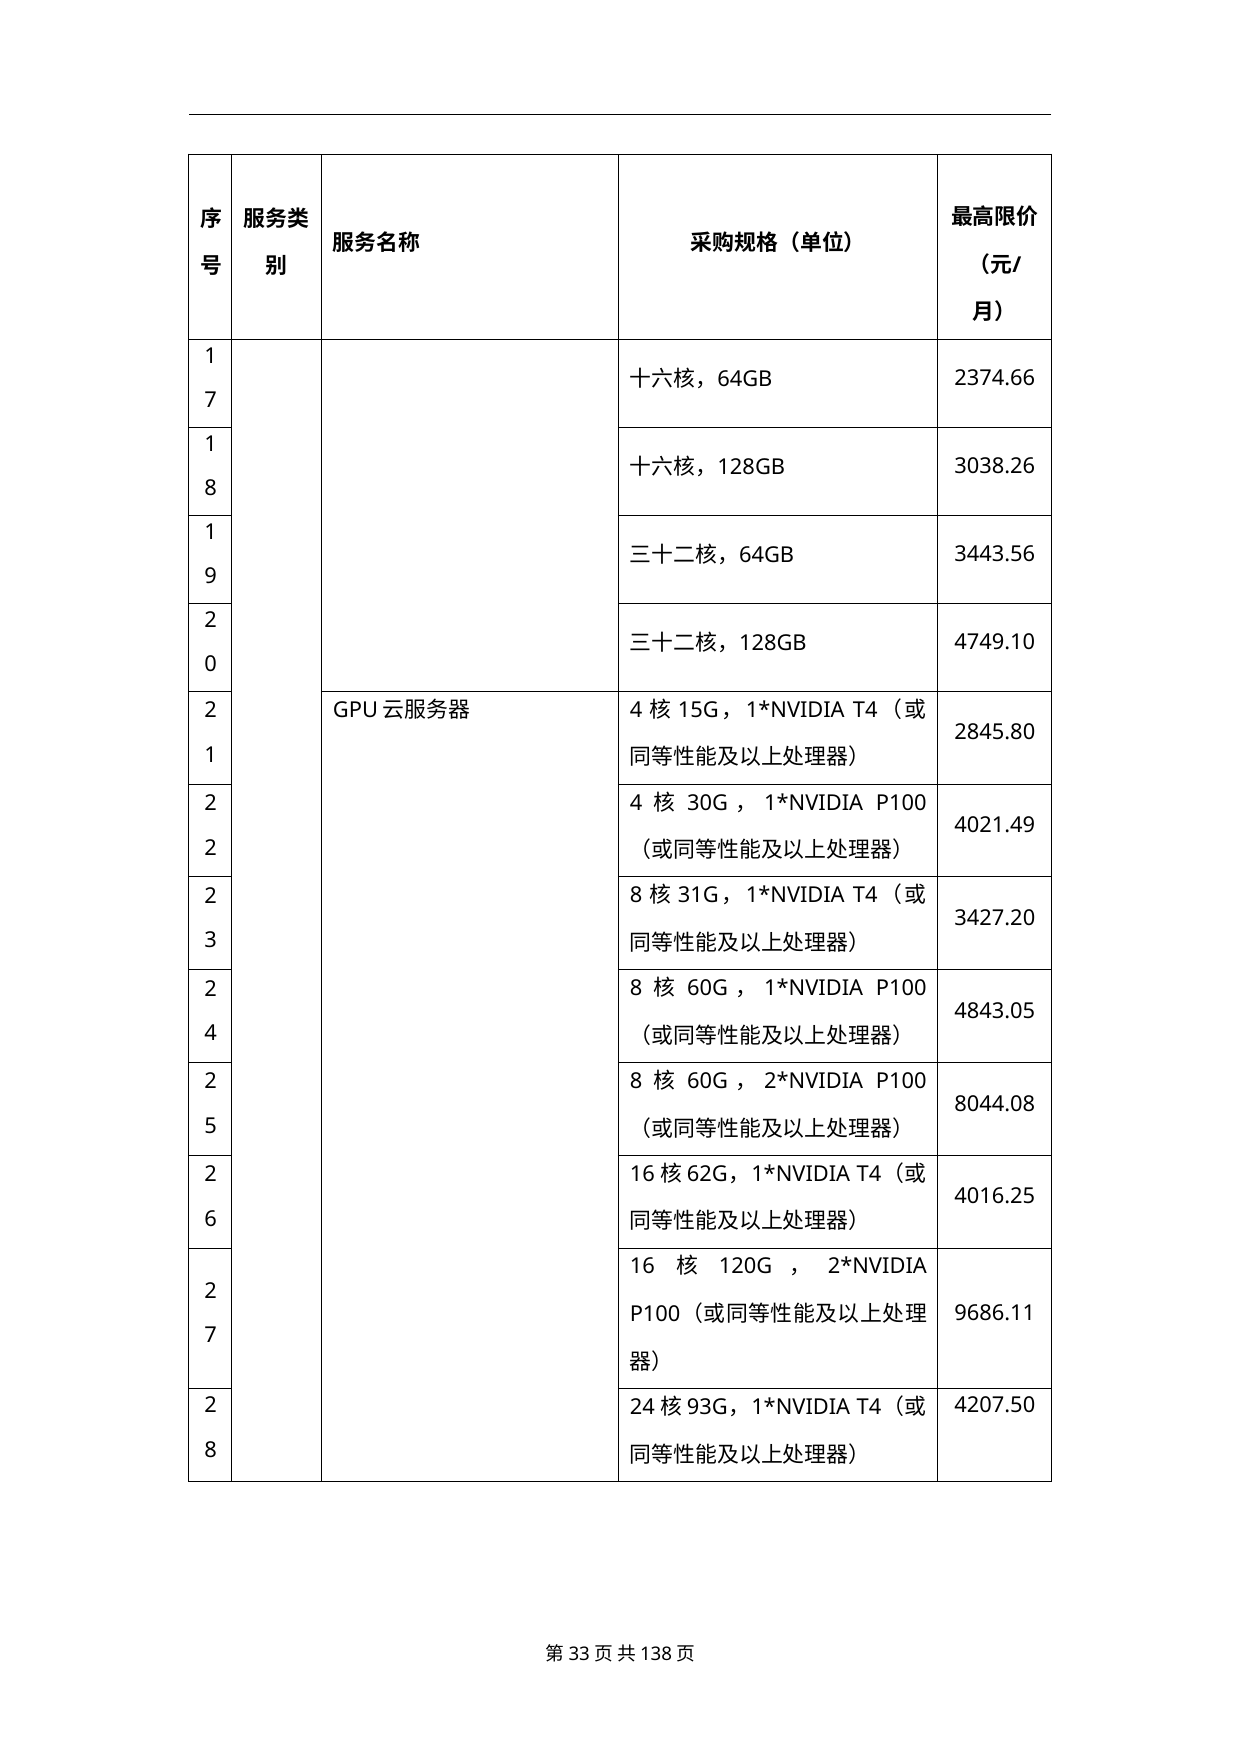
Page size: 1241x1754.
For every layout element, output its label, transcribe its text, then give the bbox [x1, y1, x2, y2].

table_cell 4016.25 [938, 1156, 1051, 1247]
table_cell 25 [189, 1063, 231, 1155]
table_cell 3443.56 [938, 516, 1051, 603]
table_cell 十六核，64GB [619, 340, 937, 427]
table_cell 4207.50 [938, 1389, 1051, 1481]
table_cell 9686.11 [938, 1249, 1051, 1388]
table_cell 2845.80 [938, 692, 1051, 783]
table_cell 4核30G，1*NVIDIA P100（或同等性能及以上处理器） [619, 785, 937, 876]
table_header 序号 [189, 155, 231, 338]
table_cell 27 [189, 1249, 231, 1388]
table_cell 8核31G，1*NVIDIA T4（或同等性能及以上处理器） [619, 877, 937, 969]
table_cell 8044.08 [938, 1063, 1051, 1155]
table_cell 28 [189, 1389, 231, 1481]
table_cell 24 [189, 970, 231, 1062]
table_cell 4749.10 [938, 604, 1051, 691]
table_header 服务名称 [322, 155, 618, 338]
table_cell 十六核，128GB [619, 428, 937, 514]
table_header 最高限价（元/月） [938, 155, 1051, 338]
table_cell 4021.49 [938, 785, 1051, 876]
table_cell 8核60G，2*NVIDIA P100（或同等性能及以上处理器） [619, 1063, 937, 1155]
table_cell 16核120G，2*NVIDIA P100（或同等性能及以上处理器） [619, 1249, 937, 1388]
table_cell 16核62G，1*NVIDIA T4（或同等性能及以上处理器） [619, 1156, 937, 1247]
table_cell 8核60G，1*NVIDIA P100（或同等性能及以上处理器） [619, 970, 937, 1062]
table_cell 20 [189, 604, 231, 691]
table_cell GPU云服务器 [322, 692, 618, 1481]
table_header 服务类别 [232, 155, 321, 338]
table_cell 三十二核，128GB [619, 604, 937, 691]
table_cell 21 [189, 692, 231, 783]
table_cell 22 [189, 785, 231, 876]
table_cell 23 [189, 877, 231, 969]
table_cell 2374.66 [938, 340, 1051, 427]
table_cell 26 [189, 1156, 231, 1247]
table_cell 4核15G，1*NVIDIA T4（或同等性能及以上处理器） [619, 692, 937, 783]
table_cell 18 [189, 428, 231, 514]
table_header 采购规格（单位） [619, 155, 937, 338]
table_cell 24核93G，1*NVIDIA T4（或同等性能及以上处理器） [619, 1389, 937, 1481]
table_cell 4843.05 [938, 970, 1051, 1062]
table_cell 三十二核，64GB [619, 516, 937, 603]
table_cell 3038.26 [938, 428, 1051, 514]
table_cell 19 [189, 516, 231, 603]
table_cell 3427.20 [938, 877, 1051, 969]
table_cell 17 [189, 340, 231, 427]
